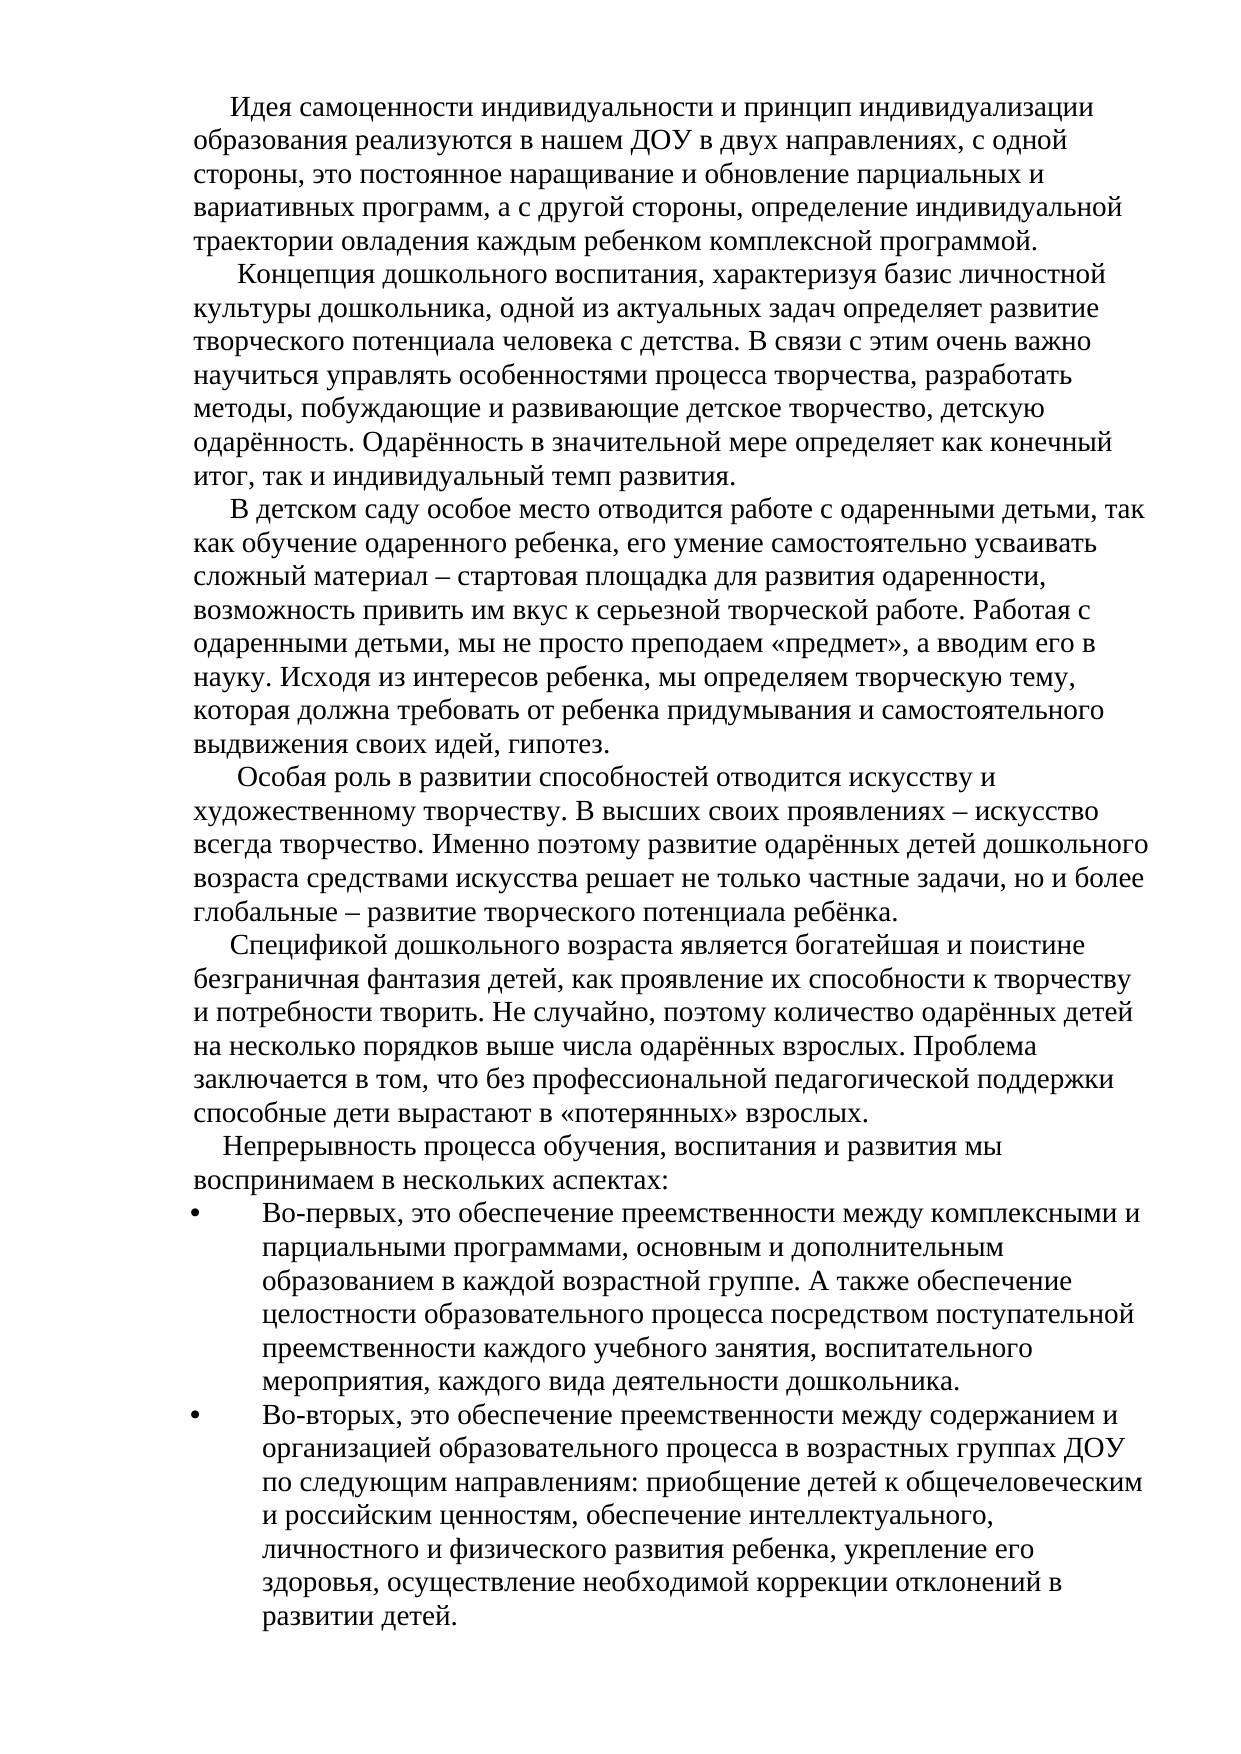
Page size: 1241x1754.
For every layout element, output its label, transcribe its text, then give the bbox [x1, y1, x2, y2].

list Во-вторых, это обеспечение преемственности между содержанием и организацией образовательного процесса в возрастных группах ДОУ по следующим направлениям: приобщение детей к общечеловеческим и российским ценностям, обеспечение интеллектуального, личностного и физического развития ребенка, укрепление его здоровья, осуществление необходимой коррекции отклонений в развитии детей. [190, 1397, 1152, 1632]
text Концепция дошкольного воспитания, характеризуя базис личностной культуры дошкольника, одной из актуальных задач определяет развитие творческого потенциала человека с детства. В связи с этим очень важно научиться управлять особенностями процесса творчества, разработать методы, побуждающие и развивающие детское творчество, детскую одарённость. Одарённость в значительной мере определяет как конечный итог, так и индивидуальный темп развития. [193, 256, 1152, 491]
text Идея самоценности индивидуальности и принцип индивидуализации образования реализуются в нашем ДОУ в двух направлениях, с одной стороны, это постоянное наращивание и обновление парциальных и вариативных программ, а с другой стороны, определение индивидуальной траектории овладения каждым ребенком комплексной программой. [193, 89, 1152, 256]
text Непрерывность процесса обучения, воспитания и развития мы воспринимаем в нескольких аспектах: [193, 1128, 1152, 1196]
text Спецификой дошкольного возраста является богатейшая и поистине безграничная фантазия детей, как проявление их способности к творчеству и потребности творить. Не случайно, поэтому количество одарённых детей на несколько порядков выше числа одарённых взрослых. Проблема заключается в том, что без профессиональной педагогической поддержки способные дети вырастают в «потерянных» взрослых. [193, 927, 1152, 1128]
text Особая роль в развитии способностей отводится искусству и художественному творчеству. В высших своих проявлениях – искусство всегда творчество. Именно поэтому развитие одарённых детей дошкольного возраста средствами искусства решает не только частные задачи, но и более глобальные – развитие творческого потенциала ребёнка. [193, 759, 1152, 927]
text В детском саду особое место отводится работе с одаренными детьми, так как обучение одаренного ребенка, его умение самостоятельно усваивать сложный материал – стартовая площадка для развития одаренности, возможность привить им вкус к серьезной творческой работе. Работая с одаренными детьми, мы не просто преподаем «предмет», а вводим его в науку. Исходя из интересов ребенка, мы определяем творческую тему, которая должна требовать от ребенка придумывания и самостоятельного выдвижения своих идей, гипотез. [193, 491, 1152, 759]
list Во-первых, это обеспечение преемственности между комплексными и парциальными программами, основным и дополнительным образованием в каждой возрастной группе. А также обеспечение целостности образовательного процесса посредством поступательной преемственности каждого учебного занятия, воспитательного мероприятия, каждого вида деятельности дошкольника. [190, 1196, 1152, 1397]
